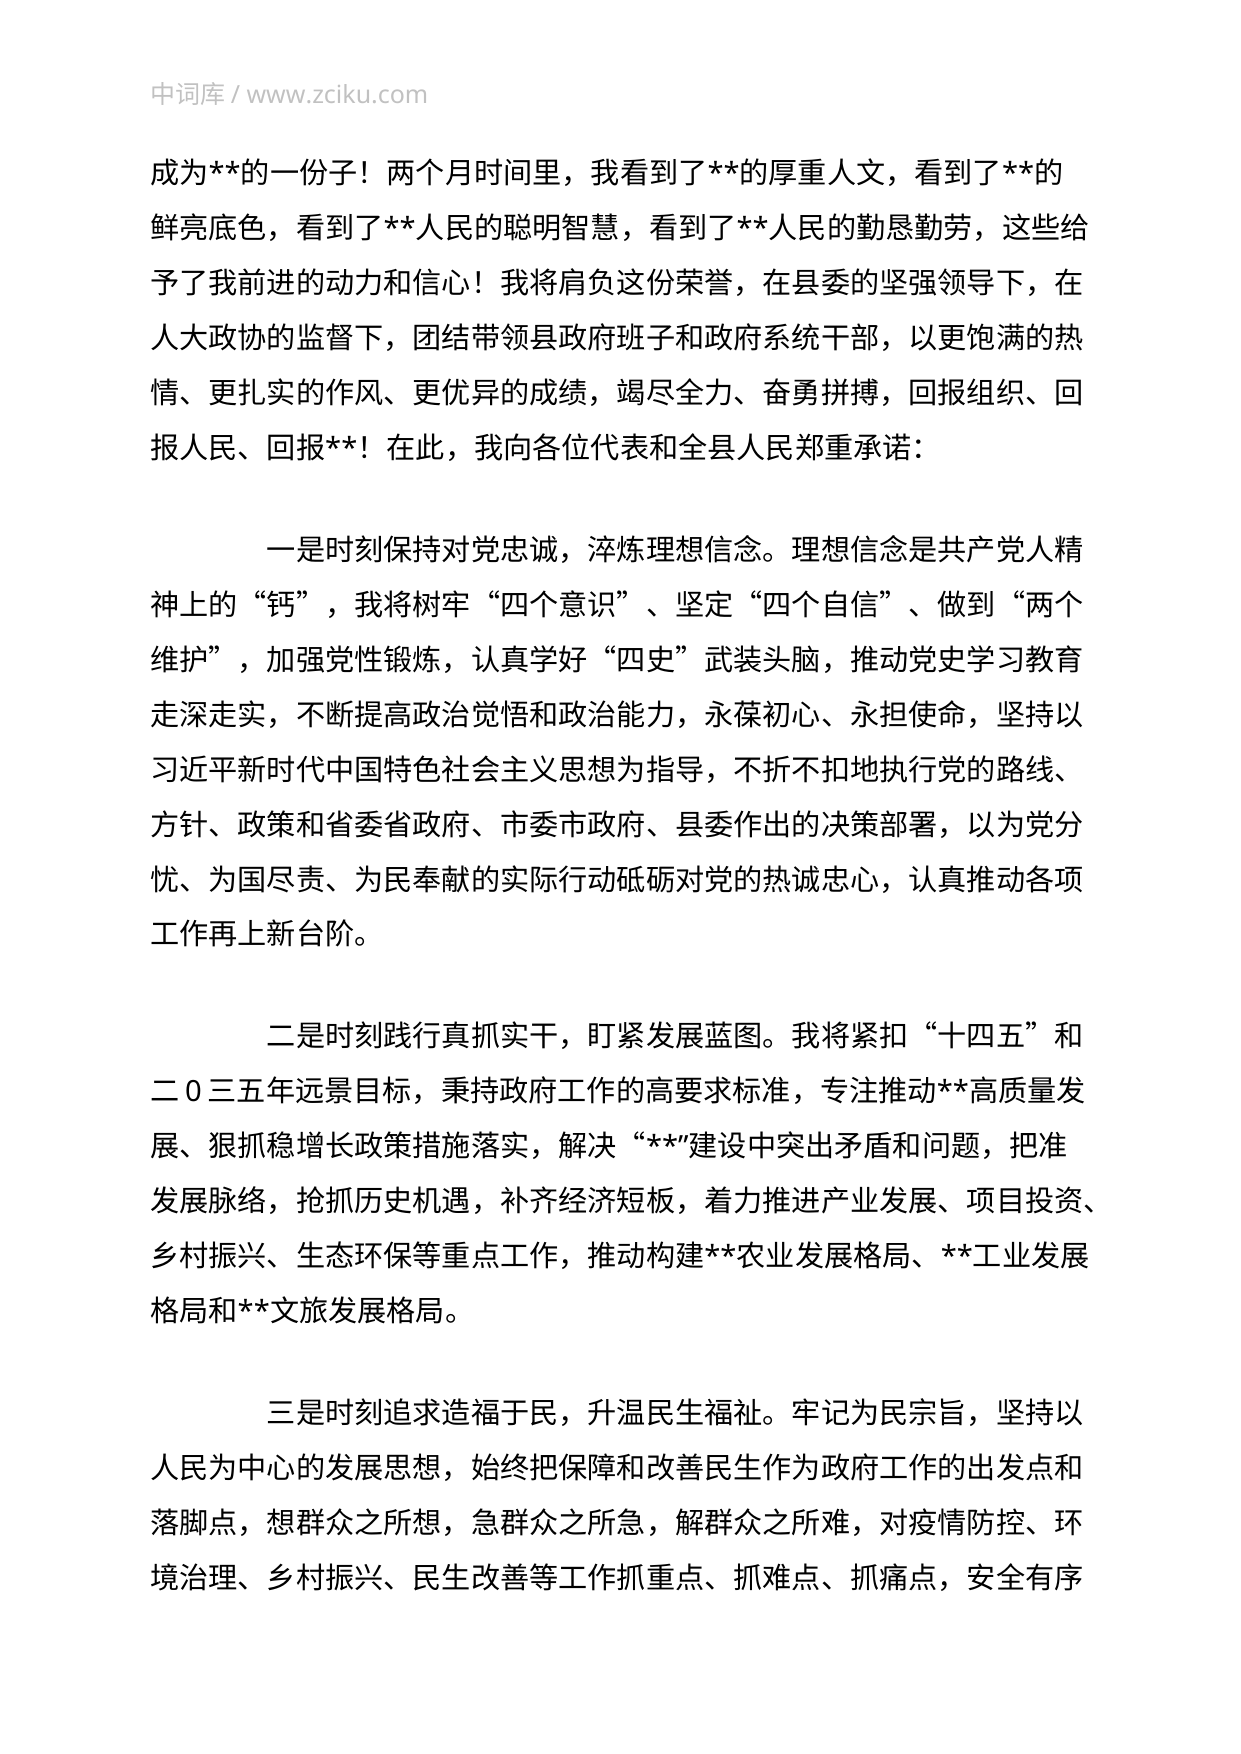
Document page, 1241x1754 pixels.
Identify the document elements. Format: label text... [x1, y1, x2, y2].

text 二是时刻践行真抓实干，盯紧发展蓝图。我将紧扣“十四五”和二0三五年远景目标，秉持政府工作的高要求标准，专注推动**高质量发展、狠抓稳增长政策措施落实，解决“**”建设中突出矛盾和问题，把准发展脉络，抢抓历史机遇，补齐经济短板，着力推进产业发展、项目投资、乡村振兴、生态环保等重点工作，推动构建**农业发展格局、**工业发展格局和**文旅发展格局。 [150, 1013, 1090, 1330]
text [150, 150, 1090, 467]
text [150, 1389, 1090, 1596]
text 一是时刻保持对党忠诚，淬炼理想信念。理想信念是共产党人精神上的“钙”，我将树牢“四个意识”、坚定“四个自信”、做到“两个维护”，加强党性锻炼，认真学好“四史”武装头脑，推动党史学习教育走深走实，不断提高政治觉悟和政治能力，永葆初心、永担使命，坚持以习近平新时代中国特色社会主义思想为指导，不折不扣地执行党的路线、方针、政策和省委省政府、市委市政府、县委作出的决策部署，以为党分忧、为国尽责、为民奉献的实际行动砥砺对党的热诚忠心，认真推动各项工作再上新台阶。 [150, 527, 1090, 953]
